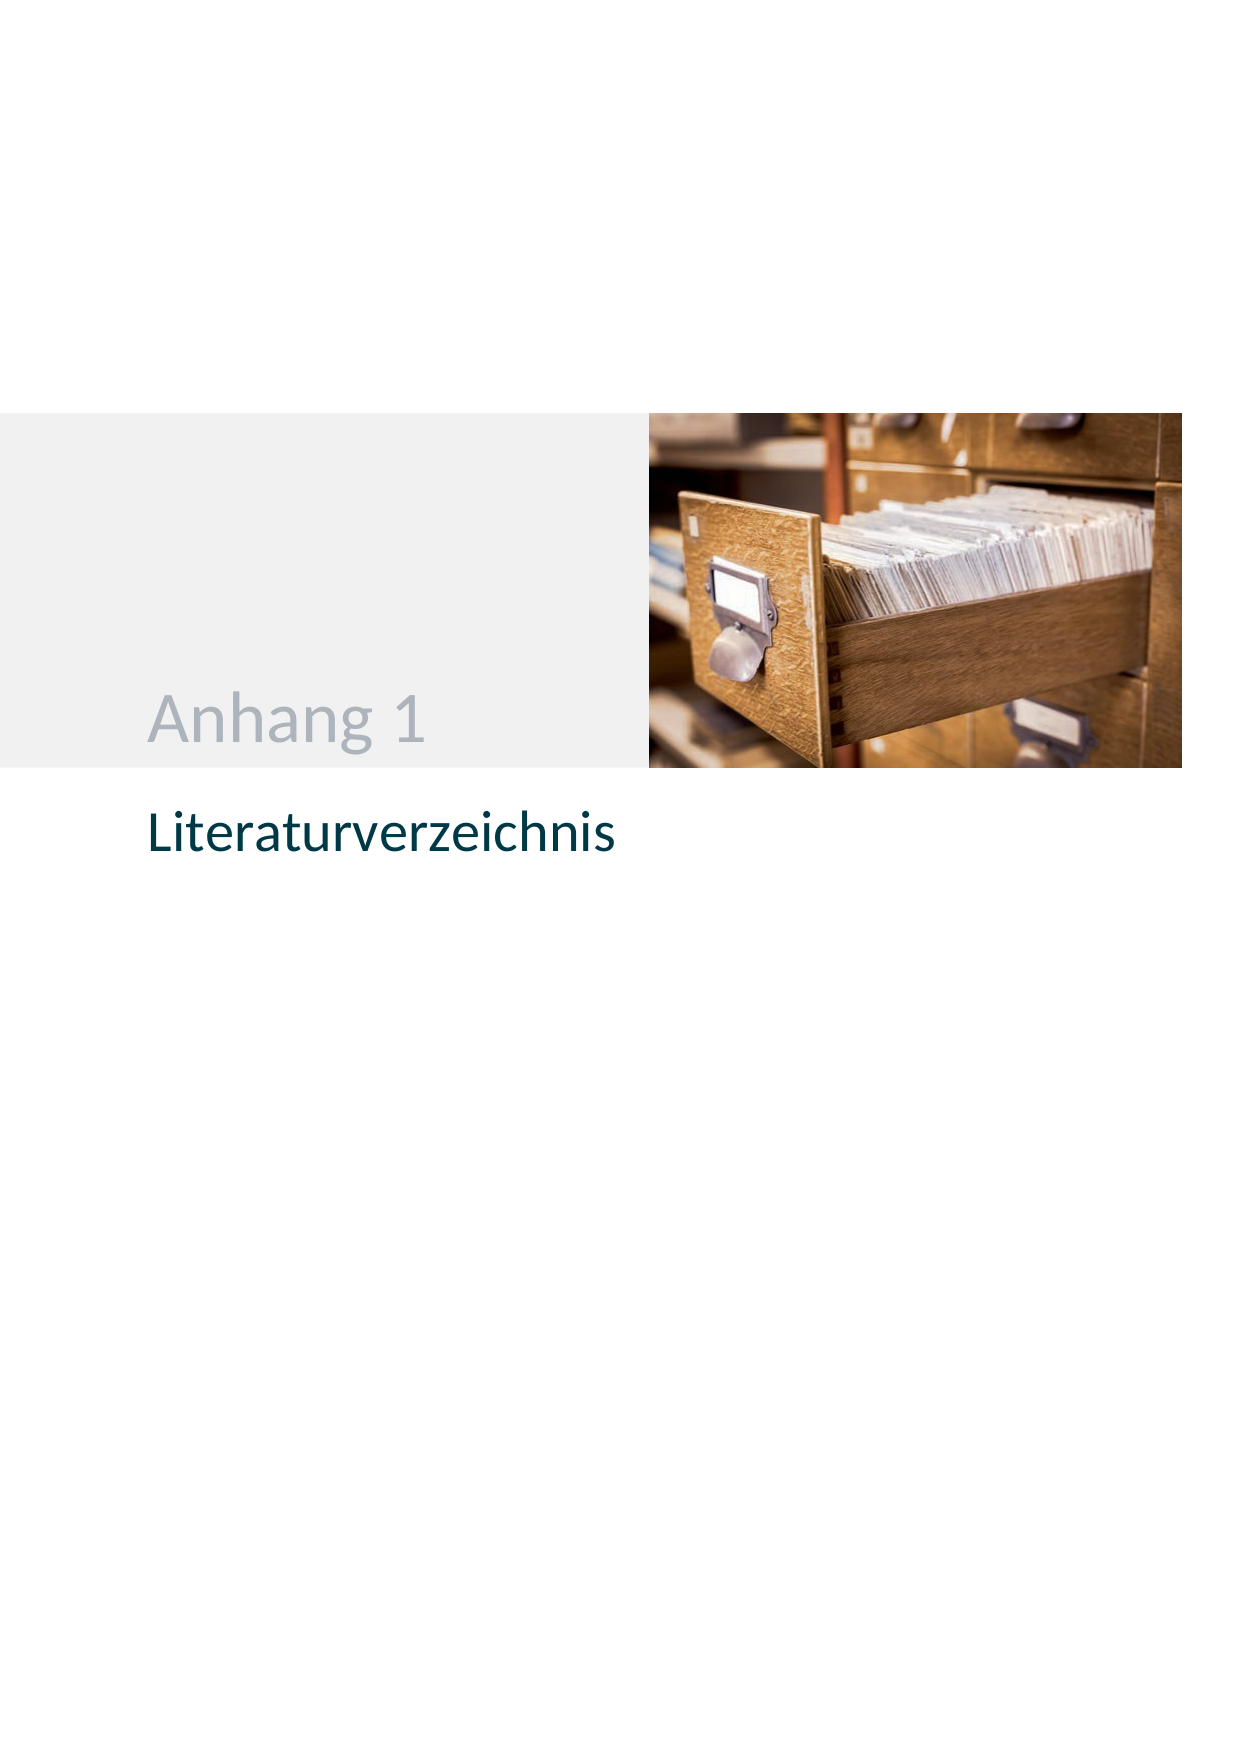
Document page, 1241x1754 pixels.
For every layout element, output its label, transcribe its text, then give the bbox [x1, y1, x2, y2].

subtitle Literaturverzeichnis [148, 795, 1219, 866]
subtitle Anhang 1 [148, 671, 1219, 760]
picture [649, 413, 1182, 671]
picture [649, 760, 1182, 768]
